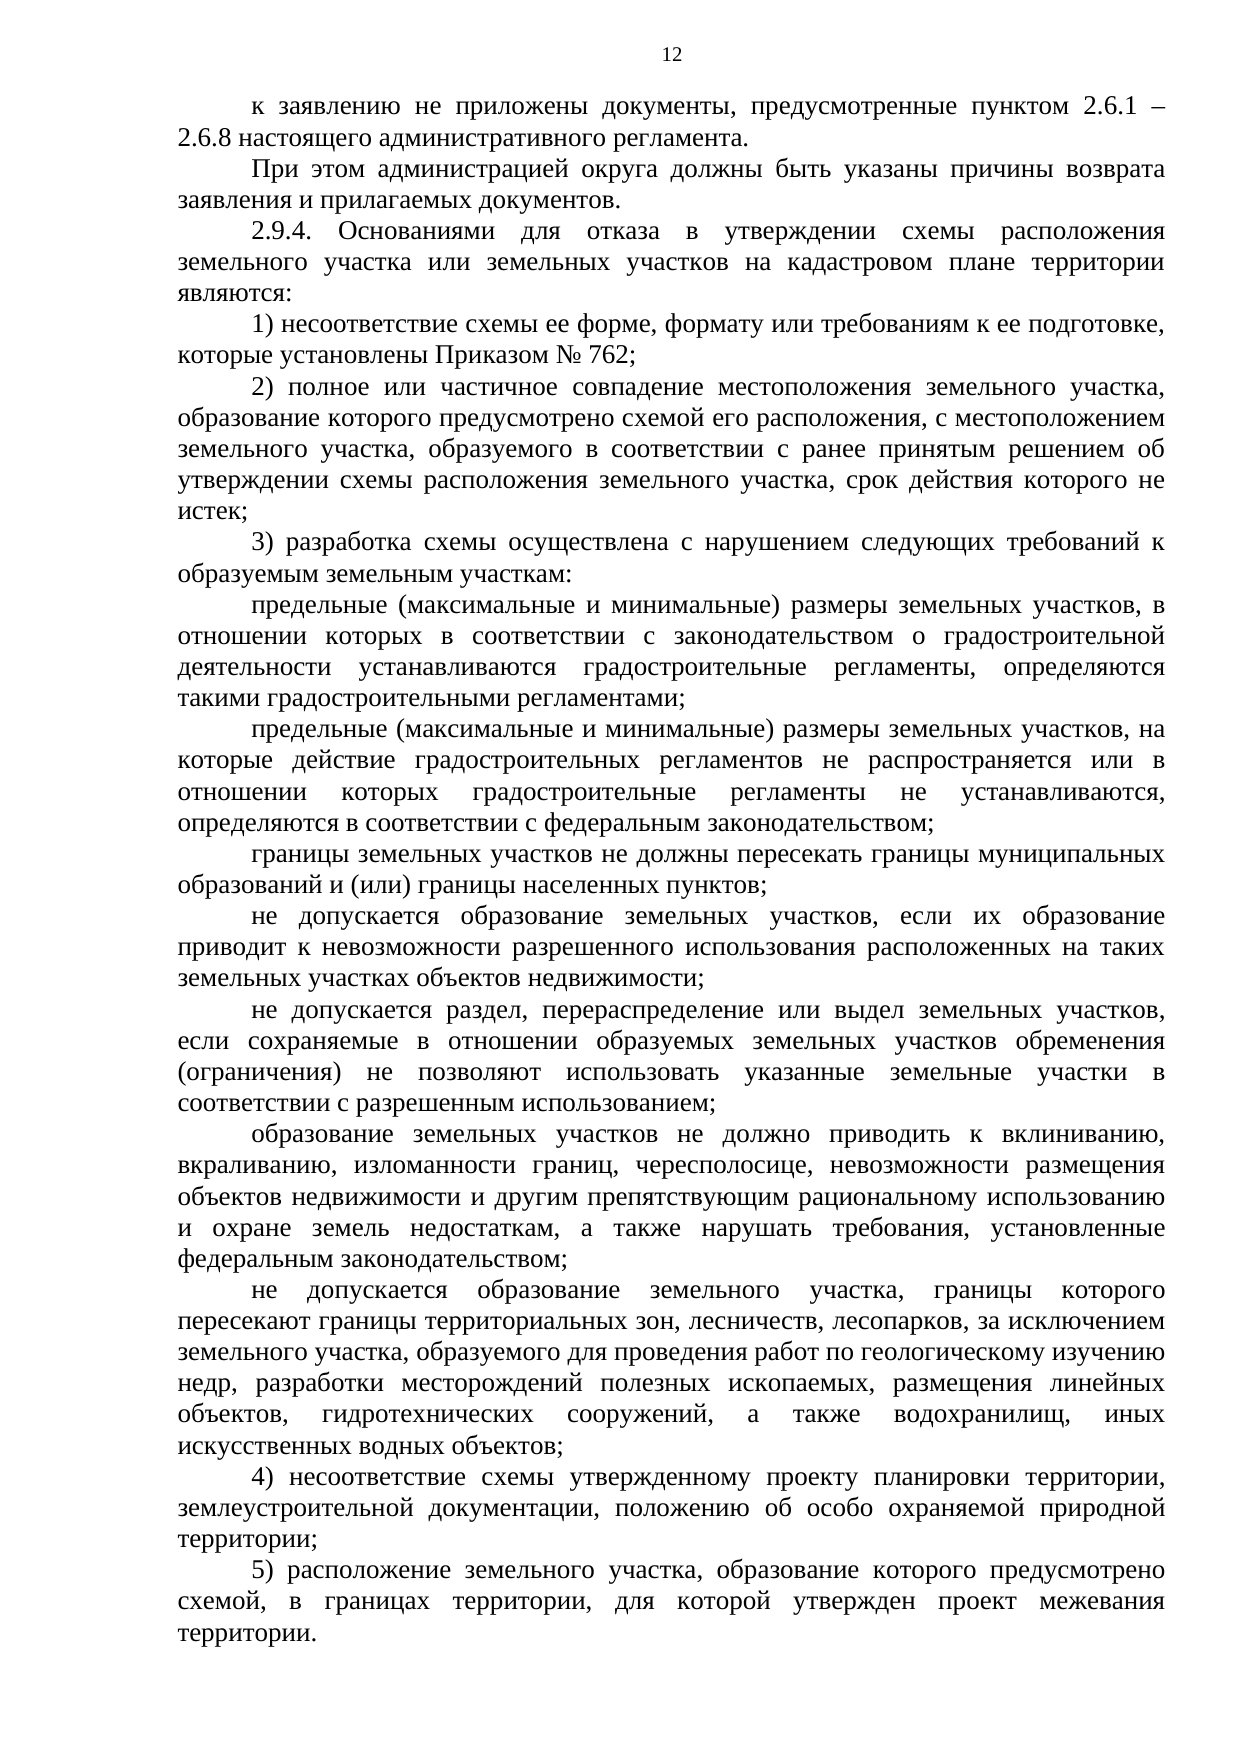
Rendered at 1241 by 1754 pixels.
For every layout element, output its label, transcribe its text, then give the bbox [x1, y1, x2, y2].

text При этом администрацией округа должны быть указаны причины возврата заявления и прилагаемых документов. [177, 152, 1166, 214]
text предельные (максимальные и минимальные) размеры земельных участков, на которые действие градостроительных регламентов не распространяется или в отношении которых градостроительные регламенты не устанавливаются, определяются в соответствии с федеральным законодательством; [177, 712, 1166, 837]
text 1) несоответствие схемы ее форме, формату или требованиям к ее подготовке, которые установлены Приказом № 762; [177, 307, 1166, 370]
text не допускается раздел, перераспределение или выдел земельных участков, если сохраняемые в отношении образуемых земельных участков обременения (ограничения) не позволяют использовать указанные земельные участки в соответствии с разрешенным использованием; [177, 993, 1166, 1117]
text 4) несоответствие схемы утвержденному проекту планировки территории, землеустроительной документации, положению об особо охраняемой природной территории; [177, 1460, 1166, 1553]
text границы земельных участков не должны пересекать границы муниципальных образований и (или) границы населенных пунктов; [177, 837, 1166, 899]
text 3) разработка схемы осуществлена с нарушением следующих требований к образуемым земельным участкам: [177, 526, 1166, 588]
text не допускается образование земельных участков, если их образование приводит к невозможности разрешенного использования расположенных на таких земельных участках объектов недвижимости; [177, 899, 1166, 993]
text 2.9.4. Основаниями для отказа в утверждении схемы расположения земельного участка или земельных участков на кадастровом плане территории являются: [177, 214, 1166, 307]
text 2) полное или частичное совпадение местоположения земельного участка, образование которого предусмотрено схемой его расположения, с местоположением земельного участка, образуемого в соответствии с ранее принятым решением об утверждении схемы расположения земельного участка, срок действия которого не истек; [177, 370, 1166, 526]
text образование земельных участков не должно приводить к вклиниванию, вкраливанию, изломанности границ, чересполосице, невозможности размещения объектов недвижимости и другим препятствующим рациональному использованию и охране земель недостаткам, а также нарушать требования, установленные федеральным законодательством; [177, 1117, 1166, 1273]
text 5) расположение земельного участка, образование которого предусмотрено схемой, в границах территории, для которой утвержден проект межевания территории. [177, 1553, 1166, 1647]
text не допускается образование земельного участка, границы которого пересекают границы территориальных зон, лесничеств, лесопарков, за исключением земельного участка, образуемого для проведения работ по геологическому изучению недр, разработки месторождений полезных ископаемых, размещения линейных объектов, гидротехнических сооружений, а также водохранилищ, иных искусственных водных объектов; [177, 1273, 1166, 1460]
text предельные (максимальные и минимальные) размеры земельных участков, в отношении которых в соответствии с законодательством о градостроительной деятельности устанавливаются градостроительные регламенты, определяются такими градостроительными регламентами; [177, 588, 1166, 712]
text к заявлению не приложены документы, предусмотренные пунктом 2.6.1 – 2.6.8 настоящего административного регламента. [177, 89, 1166, 152]
